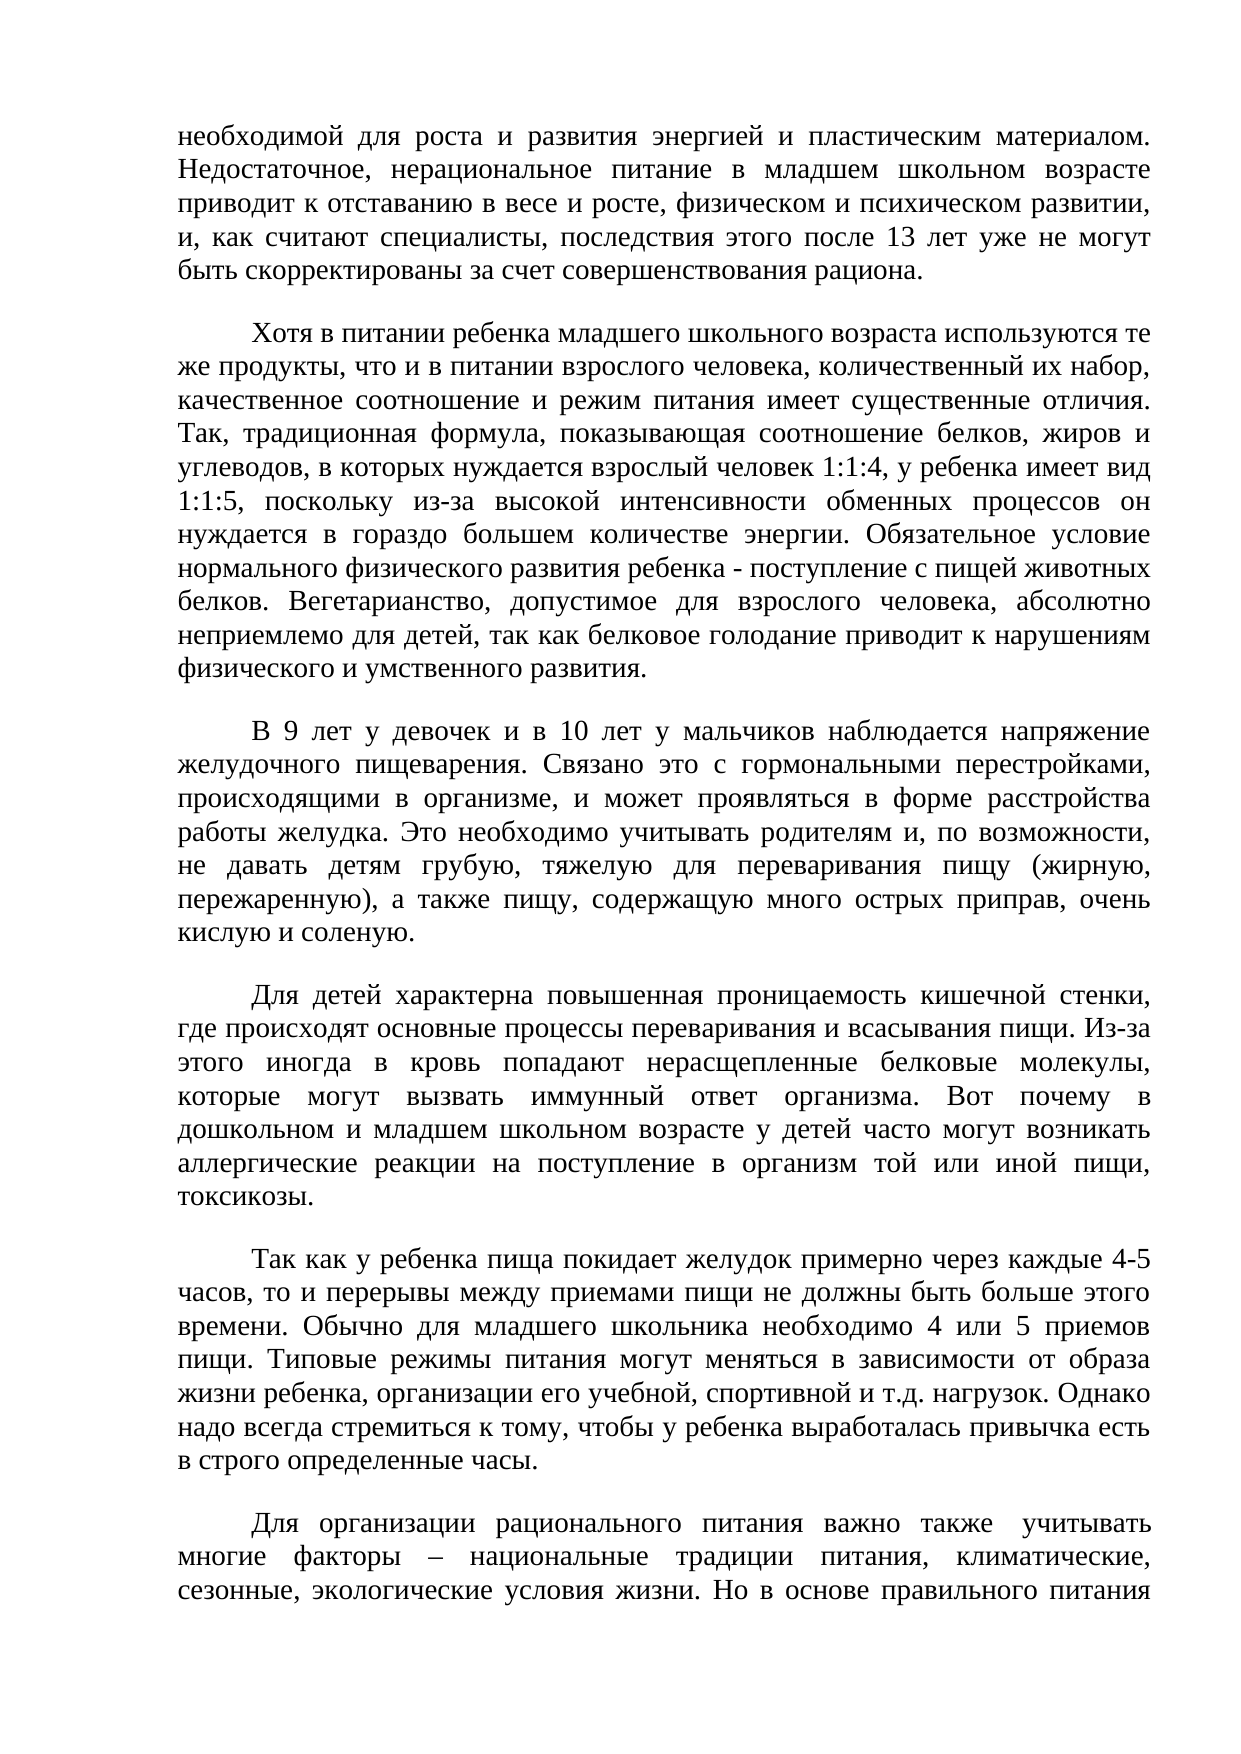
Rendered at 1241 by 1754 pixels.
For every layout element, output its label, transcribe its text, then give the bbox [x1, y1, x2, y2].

text Так как у ребенка пища покидает желудок примерно через каждые 4-5 часов, то и перерывы между приемами пищи не должны быть больше этого времени. Обычно для младшего школьника необходимо 4 или 5 приемов пищи. Типовые режимы питания могут меняться в зависимости от образа жизни ребенка, организации его учебной, спортивной и т.д. нагрузок. Однако надо всегда стремиться к тому, чтобы у ребенка выработалась привычка есть в строго определенные часы. [177, 1241, 1152, 1476]
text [177, 118, 1152, 286]
text Хотя в питании ребенка младшего школьного возраста используются те же продукты, что и в питании взрослого человека, количественный их набор, качественное соотношение и режим питания имеет существенные отличия. Так, традиционная формула, показывающая соотношение белков, жиров и углеводов, в которых нуждается взрослый человек 1:1:4, у ребенка имеет вид 1:1:5, поскольку из-за высокой интенсивности обменных процессов он нуждается в гораздо большем количестве энергии. Обязательное условие нормального физического развития ребенка - поступление с пищей животных белков. Вегетарианство, допустимое для взрослого человека, абсолютно неприемлемо для детей, так как белковое голодание приводит к нарушениям физического и умственного развития. [177, 315, 1152, 684]
text Для детей характерна повышенная проницаемость кишечной стенки, где происходят основные процессы переваривания и всасывания пищи. Из-за этого иногда в кровь попадают нерасщепленные белковые молекулы, которые могут вызвать иммунный ответ организма. Вот почему в дошкольном и младшем школьном возрасте у детей часто могут возникать аллергические реакции на поступление в организм той или иной пищи, токсикозы. [177, 977, 1152, 1212]
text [177, 1505, 1152, 1606]
text В 9 лет у девочек и в 10 лет у мальчиков наблюдается напряжение желудочного пищеварения. Связано это с гормональными перестройками, происходящими в организме, и может проявляться в форме расстройства работы желудка. Это необходимо учитывать родителям и, по возможности, не давать детям грубую, тяжелую для переваривания пищу (жирную, пережаренную), а также пищу, содержащую много острых приправ, очень кислую и соленую. [177, 713, 1152, 948]
